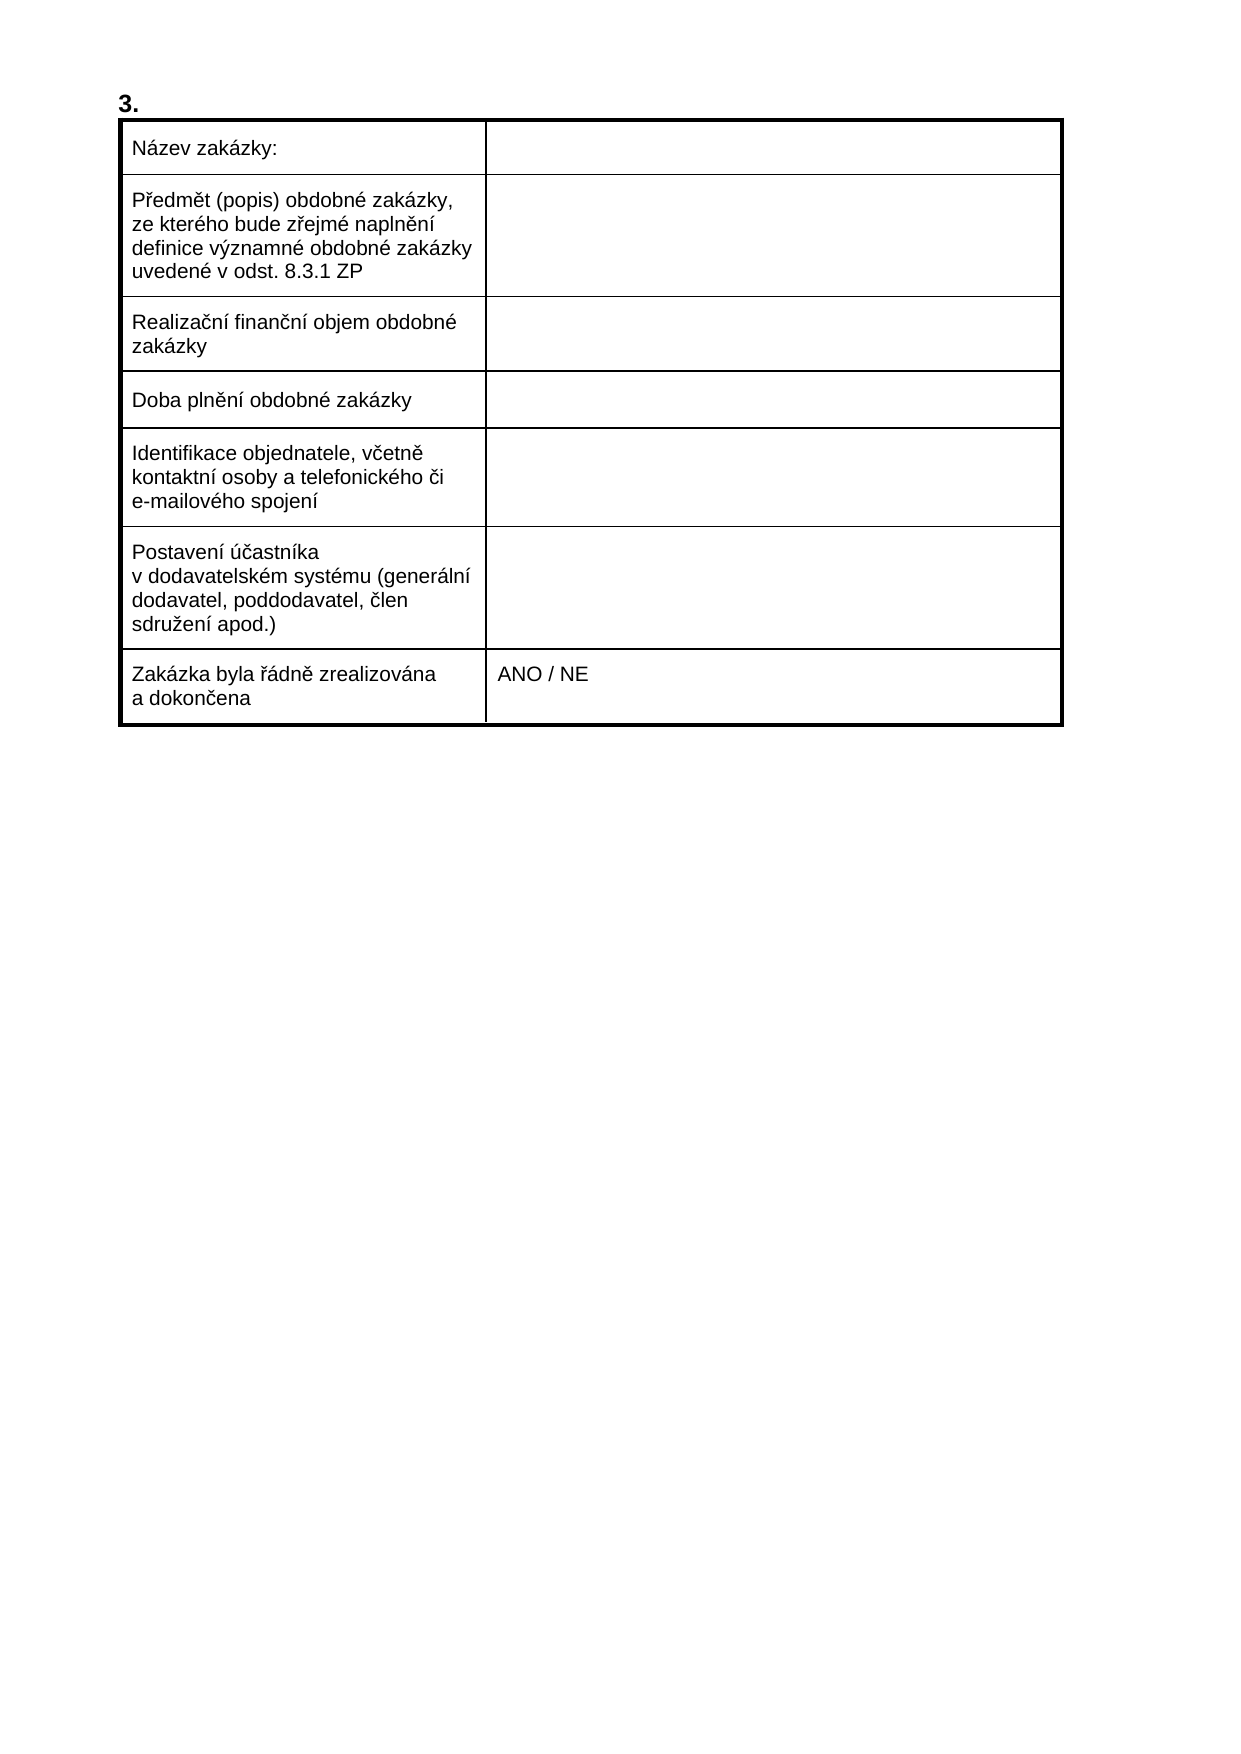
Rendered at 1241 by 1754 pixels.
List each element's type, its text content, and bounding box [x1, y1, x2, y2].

table_header [487, 122, 1060, 173]
table_cell [487, 429, 1060, 526]
table_cell Identifikace objednatele, včetně kontaktní osoby a telefonického či e-mailového spojení [123, 429, 485, 526]
table_header Název zakázky: [123, 122, 485, 173]
table_cell [487, 175, 1060, 296]
table_cell Zakázka byla řádně zrealizována a dokončena [123, 650, 485, 722]
table_cell [487, 372, 1060, 427]
table_cell Realizační finanční objem obdobné zakázky [123, 297, 485, 370]
table_cell Postavení účastníka v dodavatelském systému (generální dodavatel, poddodavatel, člen sdružení apod.) [123, 527, 485, 648]
table_cell Předmět (popis) obdobné zakázky, ze kterého bude zřejmé naplnění definice významné obdobné zakázky uvedené v odst. 8.3.1 ZP [123, 175, 485, 296]
table_cell Doba plnění obdobné zakázky [123, 372, 485, 427]
text 3. [118, 89, 1137, 117]
table_cell [487, 527, 1060, 648]
table_cell ANO / NE [487, 650, 1060, 722]
table_cell [487, 297, 1060, 370]
